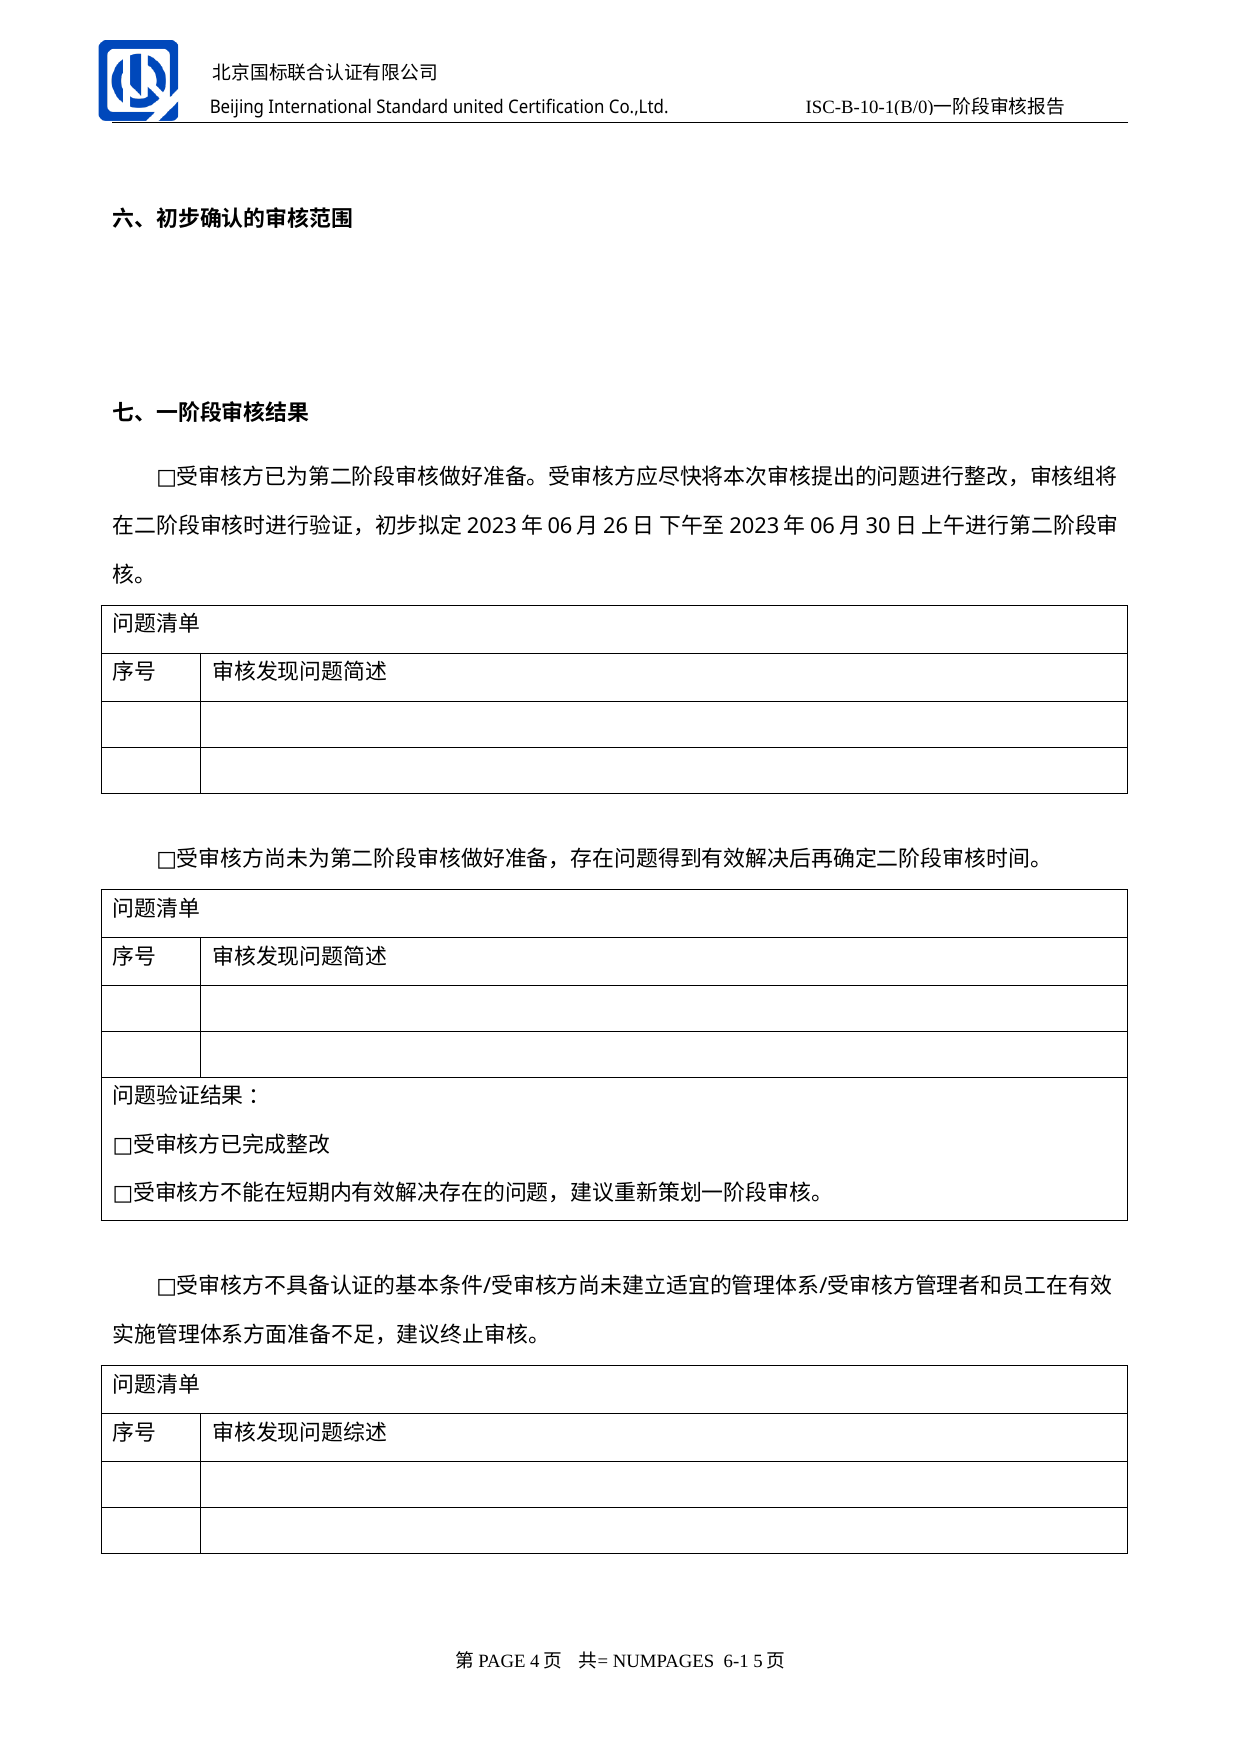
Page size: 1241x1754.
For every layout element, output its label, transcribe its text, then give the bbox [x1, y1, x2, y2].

table_cell [102, 1032, 200, 1077]
table_cell 审核发现问题简述 [201, 938, 1127, 985]
table_cell [102, 1508, 200, 1553]
table_cell [201, 702, 1127, 747]
text 七、一阶段审核结果 [112, 394, 1128, 427]
table_cell [201, 1462, 1127, 1507]
text □受审核方不具备认证的基本条件/受审核方尚未建立适宜的管理体系/受审核方管理者和员工在有效实施管理体系方面准备不足，建议终止审核。 [112, 1268, 1128, 1349]
table_cell [102, 986, 200, 1031]
table_header 问题清单 [102, 606, 1127, 653]
table_cell [201, 748, 1127, 793]
table_cell 序号 [102, 654, 200, 701]
table_cell 序号 [102, 938, 200, 985]
table_cell [102, 748, 200, 793]
picture [98, 40, 179, 121]
table_cell [201, 1508, 1127, 1553]
table_cell 序号 [102, 1414, 200, 1461]
table_header 问题清单 [102, 890, 1127, 937]
table_cell [102, 702, 200, 747]
table_cell [201, 1032, 1127, 1077]
table_cell [201, 986, 1127, 1031]
table_cell [102, 1462, 200, 1507]
text □受审核方已为第二阶段审核做好准备。受审核方应尽快将本次审核提出的问题进行整改，审核组将在二阶段审核时进行验证，初步拟定2023年06月26日 下午至2023年06月30日 上午进行第二阶段审核。 [112, 459, 1128, 589]
table_cell 问题验证结果 ： □受审核方已完成整改 □受审核方不能在短期内有效解决存在的问题，建议重新策划一阶段审核。 [102, 1078, 1127, 1220]
text □受审核方尚未为第二阶段审核做好准备，存在问题得到有效解决后再确定二阶段审核时间。 [112, 841, 1128, 873]
table_header 问题清单 [102, 1366, 1127, 1413]
table_cell 审核发现问题综述 [201, 1414, 1127, 1461]
text 六、初步确认的审核范围 [112, 201, 1128, 233]
table_cell 审核发现问题简述 [201, 654, 1127, 701]
